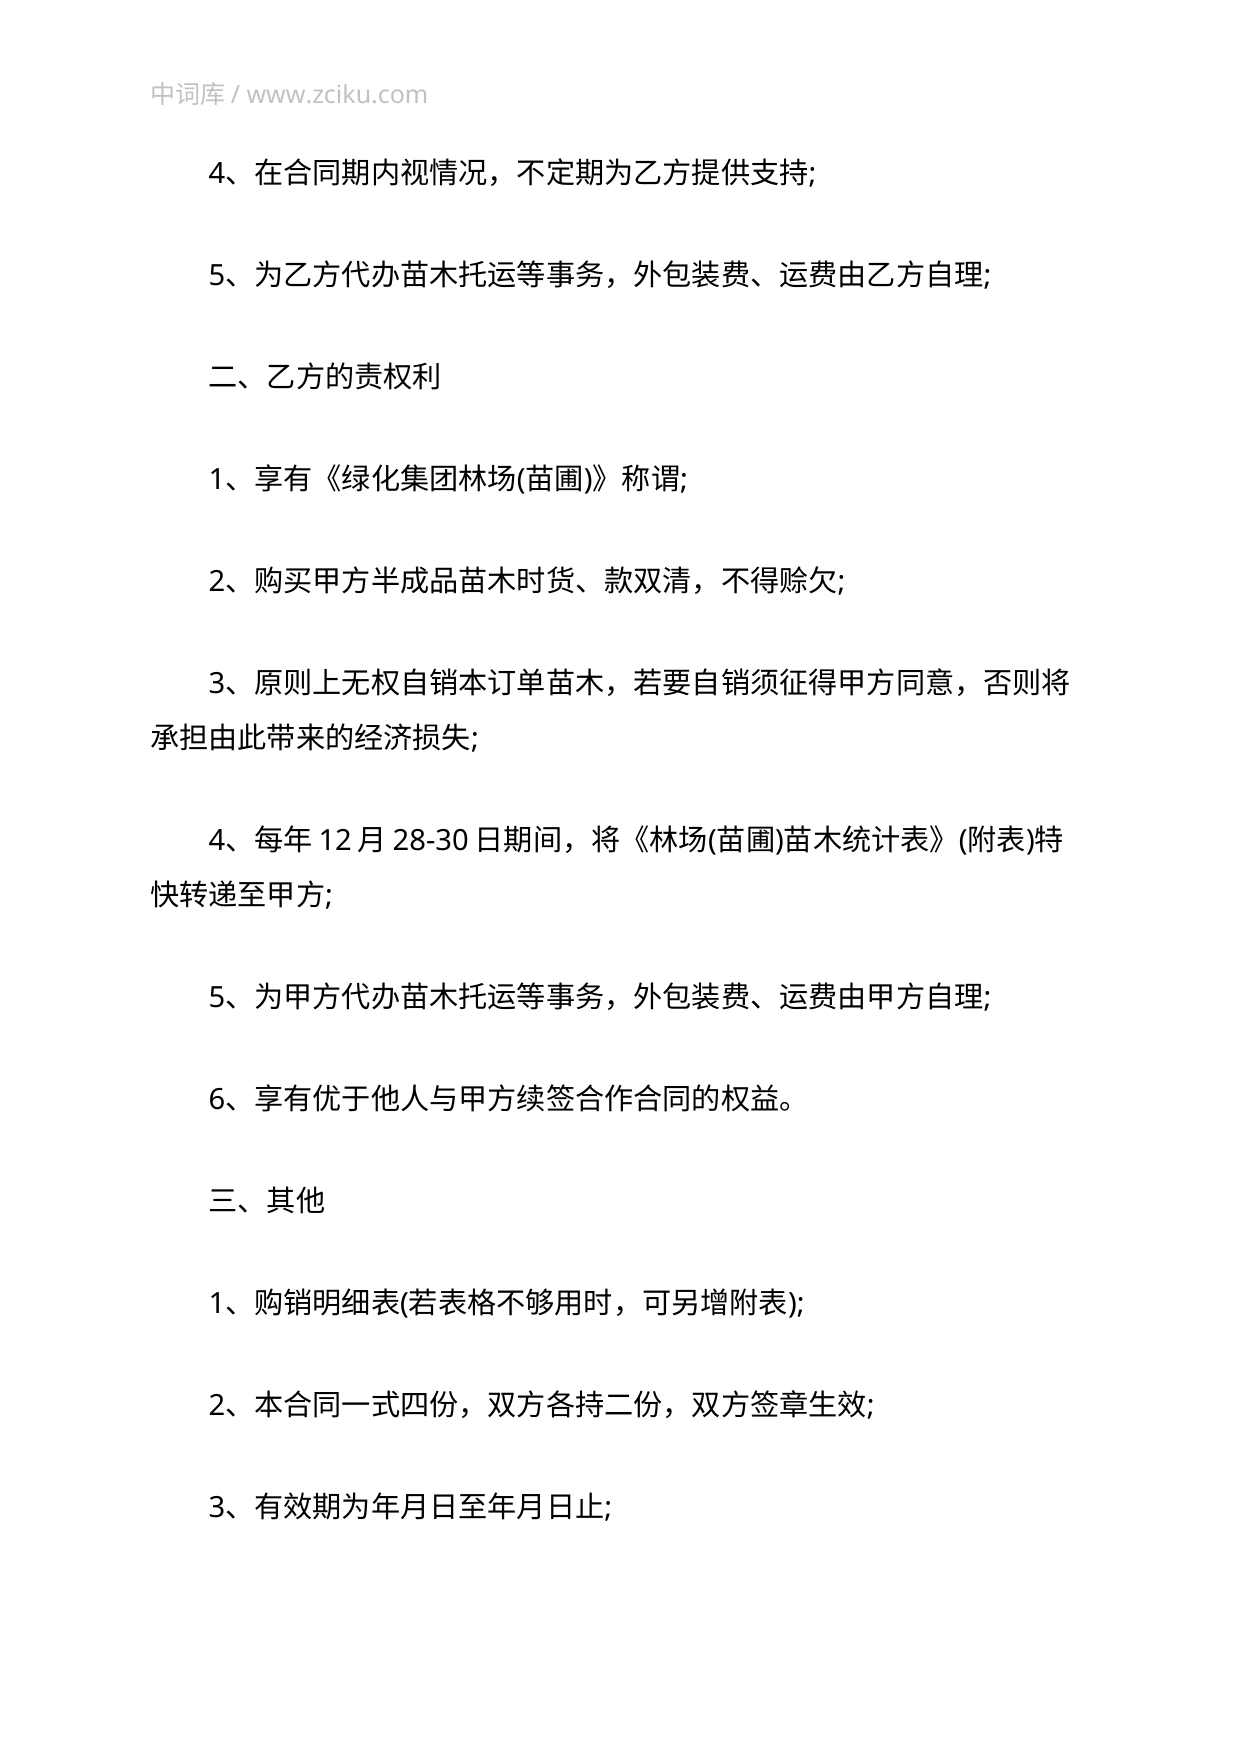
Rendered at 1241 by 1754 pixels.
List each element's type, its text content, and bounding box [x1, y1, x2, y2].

text 2、本合同一式四份，双方各持二份，双方签章生效; [150, 1381, 1090, 1424]
text 1、享有《绿化集团林场(苗圃)》称谓; [150, 456, 1090, 498]
text 5、为甲方代办苗木托运等事务，外包装费、运费由甲方自理; [150, 974, 1090, 1016]
text 三、其他 [150, 1178, 1090, 1220]
text 4、在合同期内视情况，不定期为乙方提供支持; [150, 150, 1090, 192]
text 二、乙方的责权利 [150, 354, 1090, 396]
text 6、享有优于他人与甲方续签合作合同的权益。 [150, 1076, 1090, 1118]
text 3、原则上无权自销本订单苗木，若要自销须征得甲方同意，否则将承担由此带来的经济损失; [150, 660, 1090, 757]
text 2、购买甲方半成品苗木时货、款双清，不得赊欠; [150, 558, 1090, 600]
text 5、为乙方代办苗木托运等事务，外包装费、运费由乙方自理; [150, 252, 1090, 294]
text 4、每年12月28-30日期间，将《林场(苗圃)苗木统计表》(附表)特快转递至甲方; [150, 817, 1090, 914]
text 3、有效期为年月日至年月日止; [150, 1483, 1090, 1526]
text 1、购销明细表(若表格不够用时，可另增附表); [150, 1279, 1090, 1322]
